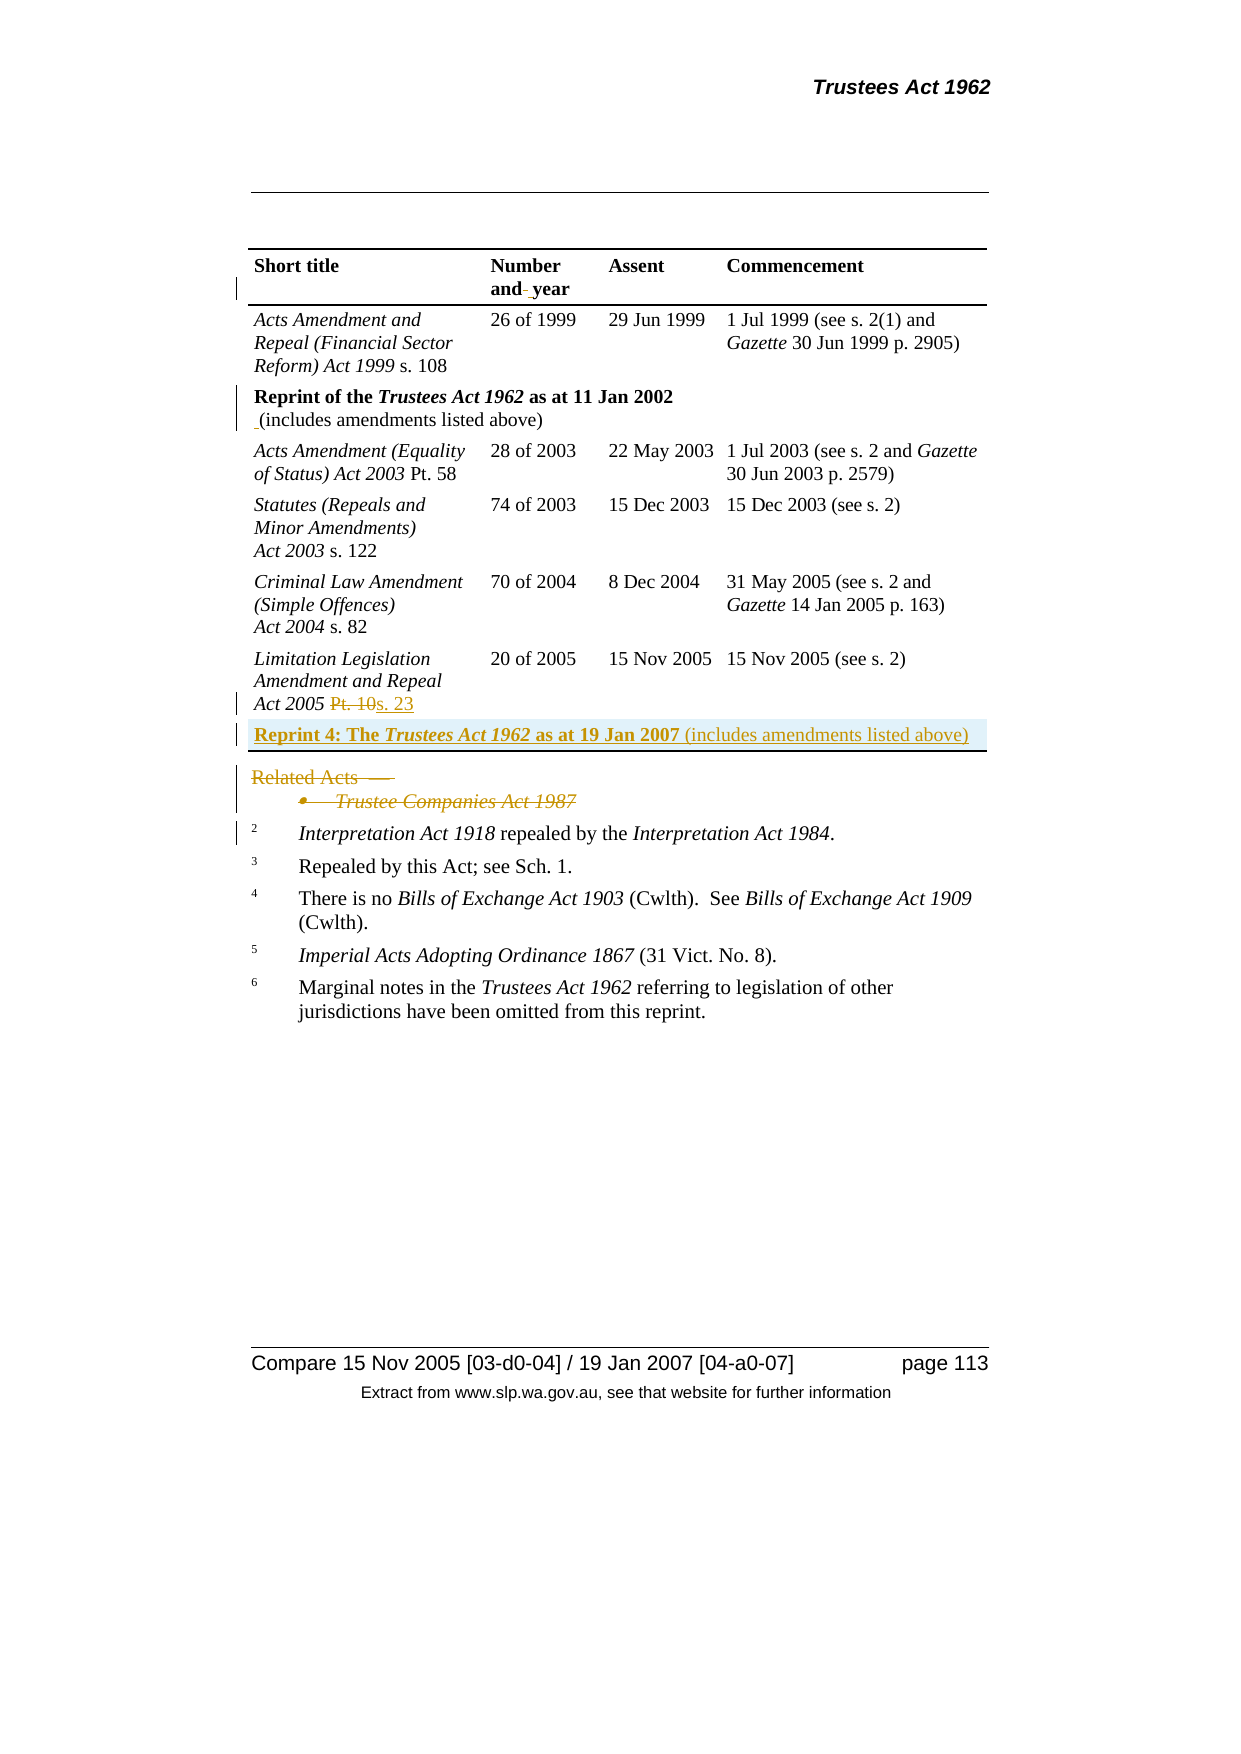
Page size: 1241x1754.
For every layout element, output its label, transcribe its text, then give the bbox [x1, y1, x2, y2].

table_cell 74 of 2003 [485, 489, 602, 566]
text 2 Interpretation Act 1918 repealed by the Interpretation Act 1984. [251, 821, 989, 845]
table_cell 26 of 1999 [485, 306, 602, 381]
table_cell 29 Jun 1999 [603, 306, 721, 381]
table_cell 15 Dec 2003 [603, 489, 721, 566]
table_header Commencement [721, 250, 987, 304]
table_cell Limitation Legislation Amendment and Repeal Act 2005 [248, 642, 484, 719]
table_cell 15 Dec 2003 (see s. 2) [721, 489, 987, 566]
table_cell 15 Nov 2005 [603, 642, 721, 719]
text 4 There is no Bills of Exchange Act 1903 (Cwlth). See Bills of Exchange Act 1909 (Cwlth). [251, 886, 989, 934]
table_cell 20 of 2005 [485, 642, 602, 719]
text 3 Repealed by this Act; see Sch. 1. [251, 854, 989, 878]
table_cell Acts Amendment and Repeal (Financial Sector Reform) Act 1999 s. 108 [248, 306, 484, 381]
table_cell Reprint of the Trustees Act 1962 as at 11 Jan 2002(includes amendments listed above) [248, 381, 985, 435]
table_cell Criminal Law Amendment (Simple Offences) Act 2004 s. 82 [248, 566, 484, 642]
table_cell 15 Nov 2005 (see s. 2) [721, 642, 987, 719]
table_cell Statutes (Repeals and Minor Amendments) Act 2003 s. 122 [248, 489, 484, 566]
table_cell 8 Dec 2004 [603, 566, 721, 642]
table_cell 1 Jul 1999 (see s. 2(1) and Gazette 30 Jun 1999 p. 2905) [721, 306, 987, 381]
table_header Number andyear [485, 250, 602, 304]
table_header Short title [248, 250, 484, 304]
table_header Assent [603, 250, 721, 304]
table_cell 31 May 2005 (see s. 2 and Gazette 14 Jan 2005 p. 163) [721, 566, 987, 642]
table_cell Acts Amendment (Equality of Status) Act 2003 Pt. 58 [248, 435, 484, 489]
table_cell 28 of 2003 [485, 435, 602, 489]
table_cell 1 Jul 2003 (see s. 2 and Gazette 30 Jun 2003 p. 2579) [721, 435, 987, 489]
text 5 Imperial Acts Adopting Ordinance 1867 (31 Vict. No. 8). [251, 942, 989, 967]
table_cell 70 of 2004 [485, 566, 602, 642]
text 6 Marginal notes in the Trustees Act 1962 referring to legislation of other jurisdictions have been omitted from this reprint. [251, 975, 989, 1023]
table_cell 22 May 2003 [603, 435, 721, 489]
